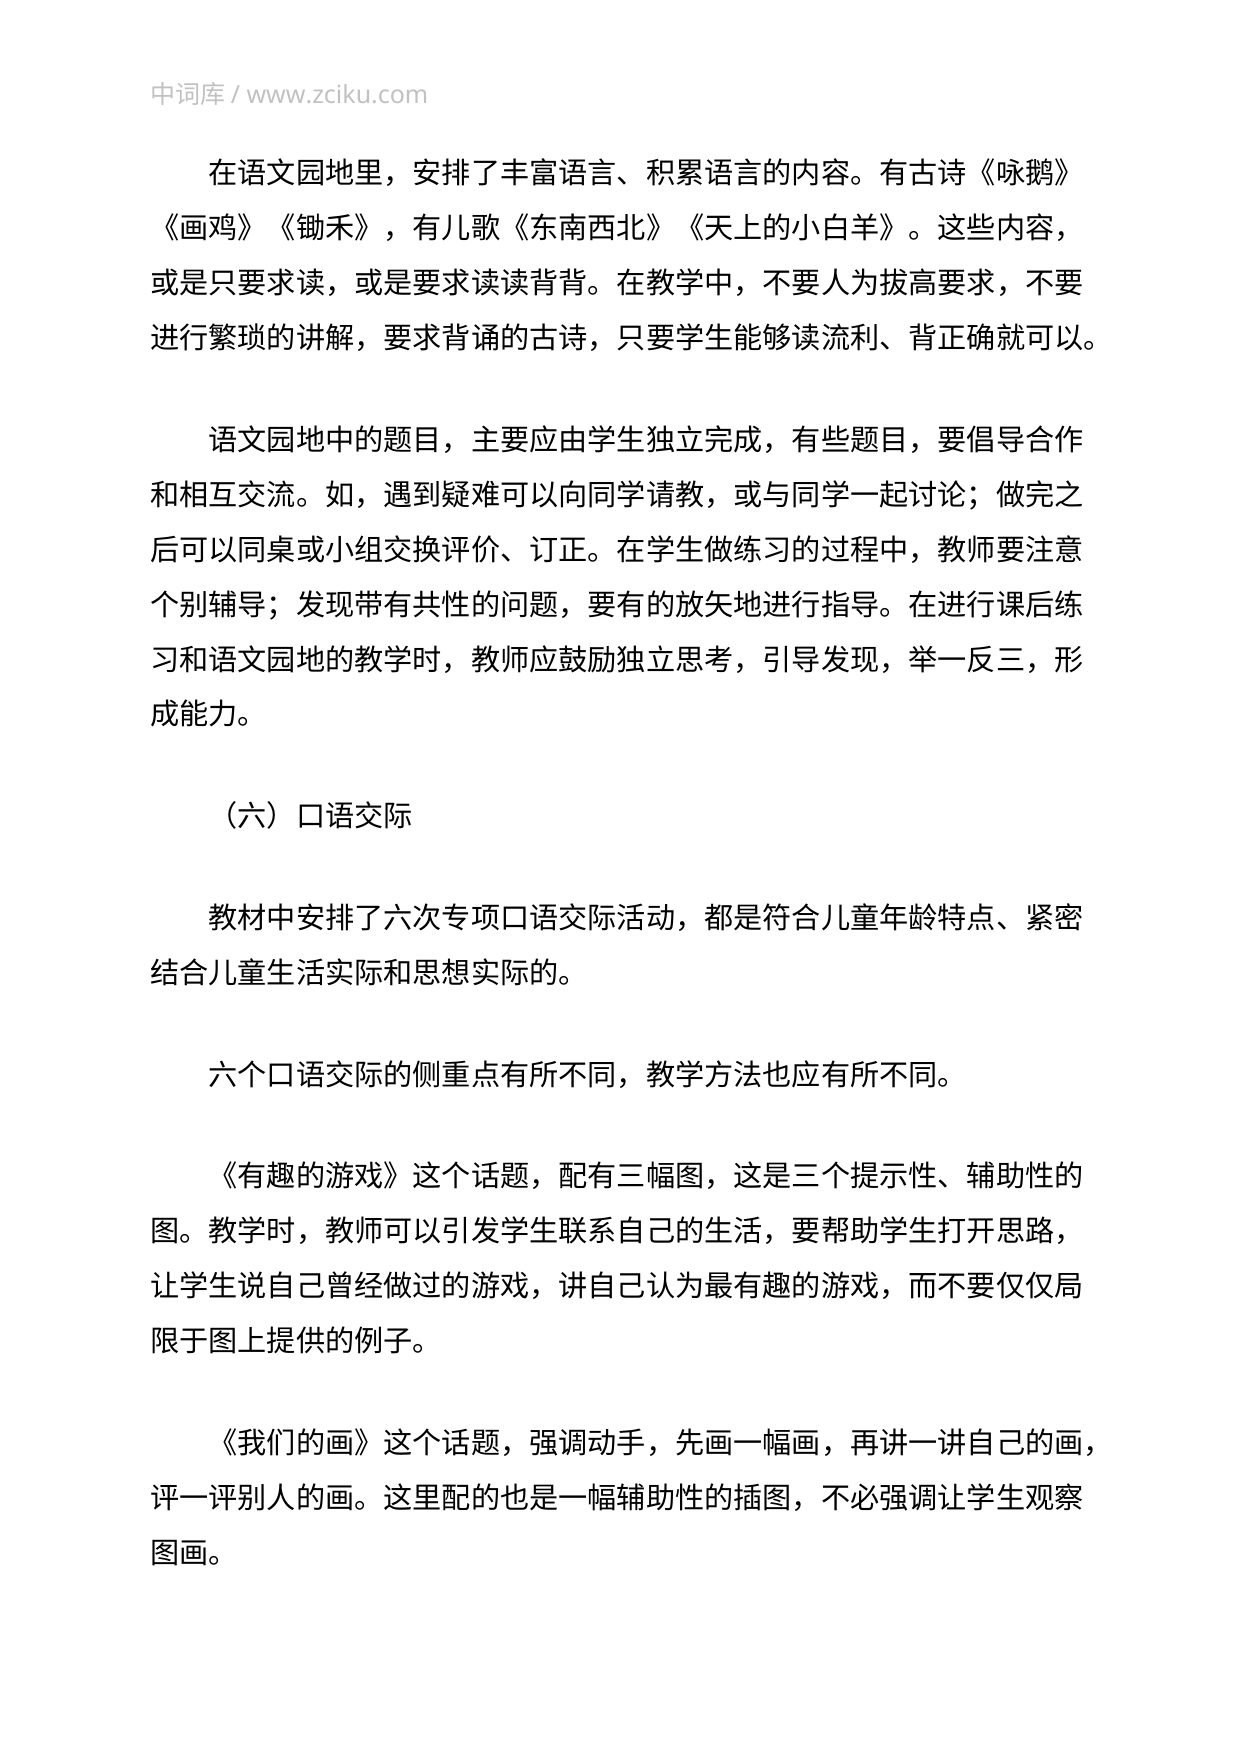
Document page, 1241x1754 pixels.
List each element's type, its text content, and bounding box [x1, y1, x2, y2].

text 在语文园地里，安排了丰富语言、积累语言的内容。有古诗《咏鹅》《画鸡》《锄禾》，有儿歌《东南西北》《天上的小白羊》。这些内容，或是只要求读，或是要求读读背背。在教学中，不要人为拔高要求，不要进行繁琐的讲解，要求背诵的古诗，只要学生能够读流利、背正确就可以。 [150, 150, 1090, 357]
text 《有趣的游戏》这个话题，配有三幅图，这是三个提示性、辅助性的图。教学时，教师可以引发学生联系自己的生活，要帮助学生打开思路，让学生说自己曾经做过的游戏，讲自己认为最有趣的游戏，而不要仅仅局限于图上提供的例子。 [150, 1153, 1090, 1360]
text 教材中安排了六次专项口语交际活动，都是符合儿童年龄特点、紧密结合儿童生活实际和思想实际的。 [150, 894, 1090, 992]
text （六）口语交际 [150, 793, 1090, 835]
text 语文园地中的题目，主要应由学生独立完成，有些题目，要倡导合作和相互交流。如，遇到疑难可以向同学请教，或与同学一起讨论；做完之后可以同桌或小组交换评价、订正。在学生做练习的过程中，教师要注意个别辅导；发现带有共性的问题，要有的放矢地进行指导。在进行课后练习和语文园地的教学时，教师应鼓励独立思考，引导发现，举一反三，形成能力。 [150, 416, 1090, 733]
text 《我们的画》这个话题，强调动手，先画一幅画，再讲一讲自己的画，评一评别人的画。这里配的也是一幅辅助性的插图，不必强调让学生观察图画。 [150, 1419, 1090, 1571]
text 六个口语交际的侧重点有所不同，教学方法也应有所不同。 [150, 1051, 1090, 1093]
